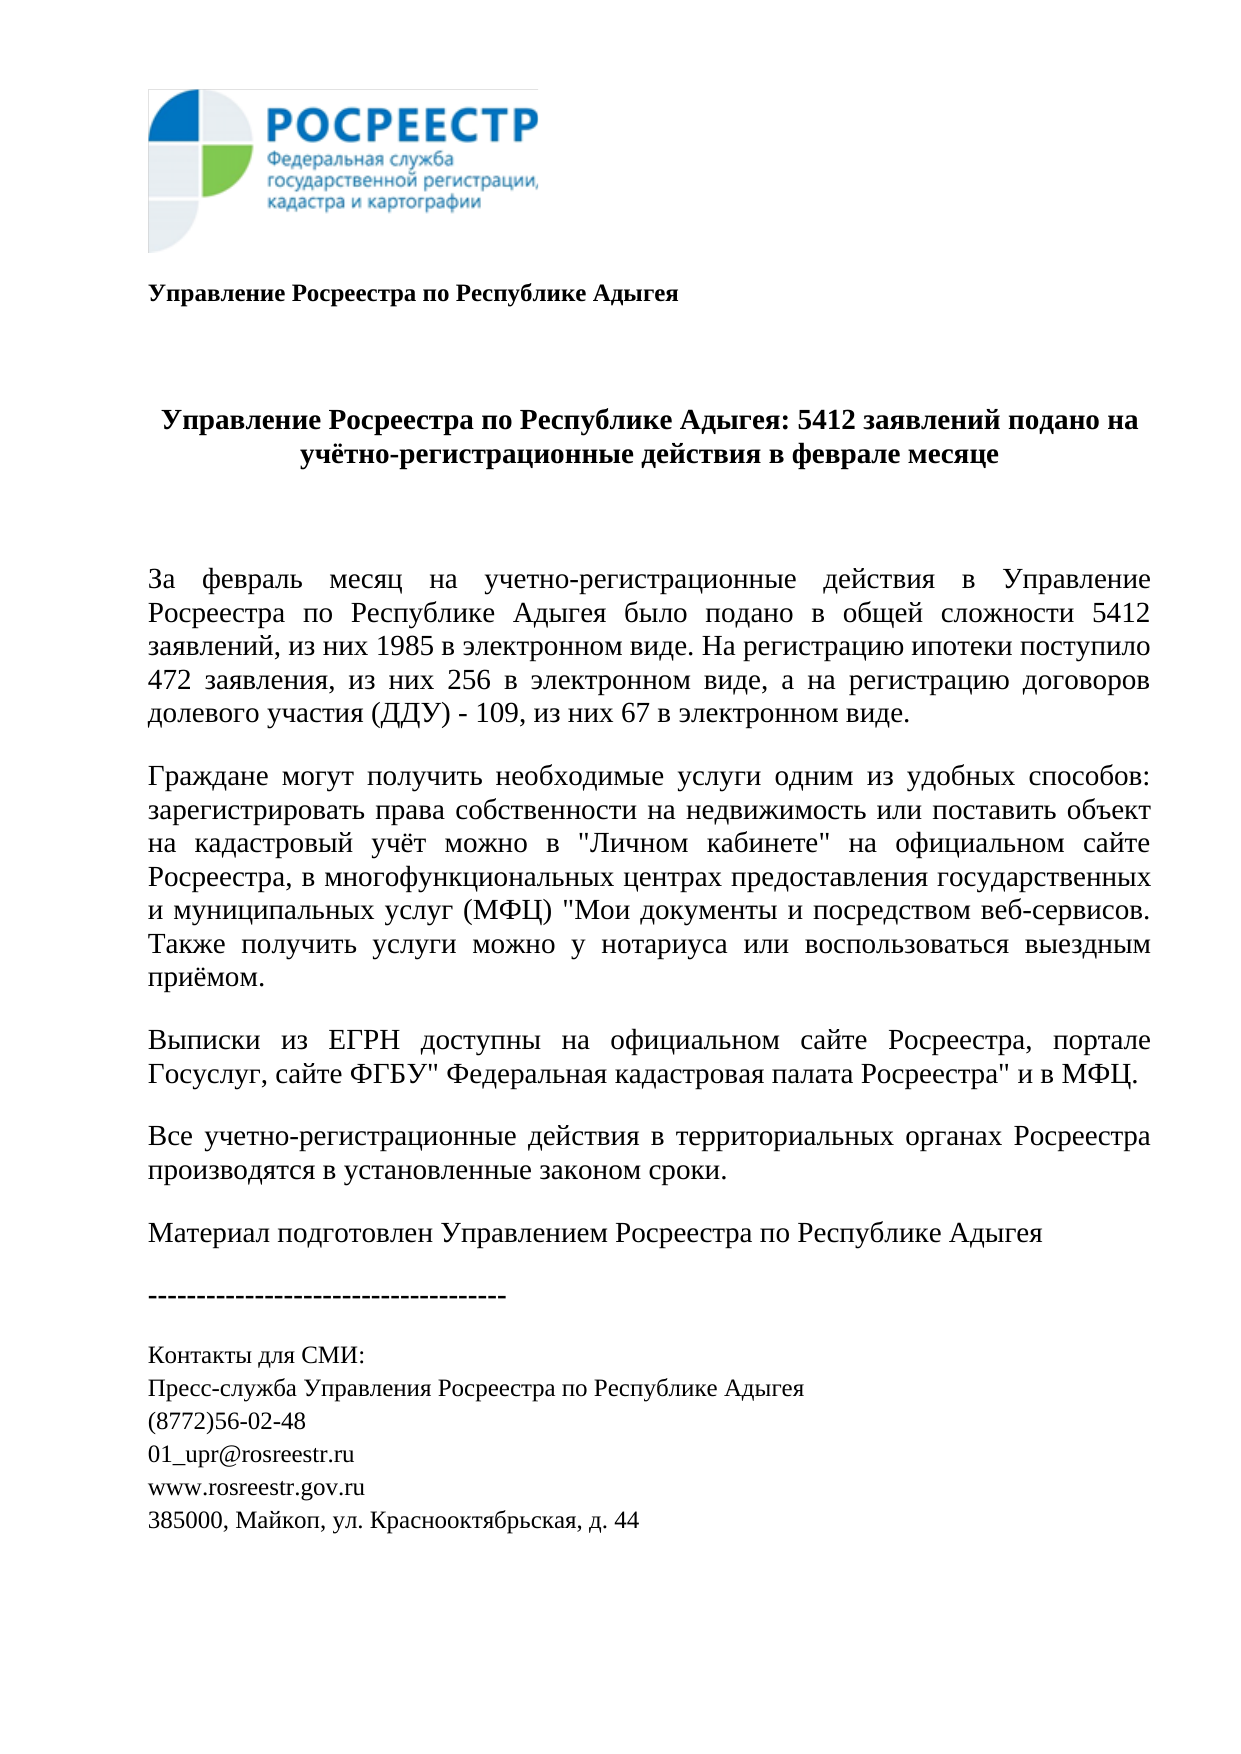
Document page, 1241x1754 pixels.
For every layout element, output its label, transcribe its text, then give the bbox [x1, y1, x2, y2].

picture [147, 88, 539, 253]
text Выписки из ЕГРН доступны на официальном сайте Росреестра, портале Госуслуг, сайте ФГБУ" Федеральная кадастровая палата Росреестра" и в МФЦ. [148, 1022, 1152, 1089]
text (8772)56-02-48 [148, 1406, 1152, 1435]
text www.rosreestr.gov.ru [148, 1472, 1152, 1501]
text Контакты для СМИ: [148, 1340, 1152, 1369]
text Управление Росреестра по Республике Адыгея: 5412 заявлений подано на учётно-регистрационные действия в феврале месяце [148, 402, 1152, 469]
text 385000, Майкоп, ул. Краснооктябрьская, д. 44 [148, 1505, 1152, 1534]
text За февраль месяц на учетно-регистрационные действия в Управление Росреестра по Республике Адыгея было подано в общей сложности 5412 заявлений, из них 1985 в электронном виде. На регистрацию ипотеки поступило 472 заявления, из них 256 в электронном виде, а на регистрацию договоров долевого участия (ДДУ) - 109, из них 67 в электронном виде. [148, 561, 1152, 729]
text ------------------------------------- [148, 1277, 1152, 1311]
text Управление Росреестра по Республике Адыгея [148, 278, 1152, 306]
text Граждане могут получить необходимые услуги одним из удобных способов: зарегистрировать права собственности на недвижимость или поставить объект на кадастровый учёт можно в "Личном кабинете" на официальном сайте Росреестра, в многофункциональных центрах предоставления государственных и муниципальных услуг (МФЦ) "Мои документы и посредством веб-сервисов. Также получить услуги можно у нотариуса или воспользоваться выездным приёмом. [148, 758, 1152, 993]
text 01_upr@rosreestr.ru [148, 1439, 1152, 1468]
text Все учетно-регистрационные действия в территориальных органах Росреестра производятся в установленные законом сроки. [148, 1118, 1152, 1186]
text Пресс-служба Управления Росреестра по Республике Адыгея [148, 1373, 1152, 1402]
text Материал подготовлен Управлением Росреестра по Республике Адыгея [148, 1215, 1152, 1248]
